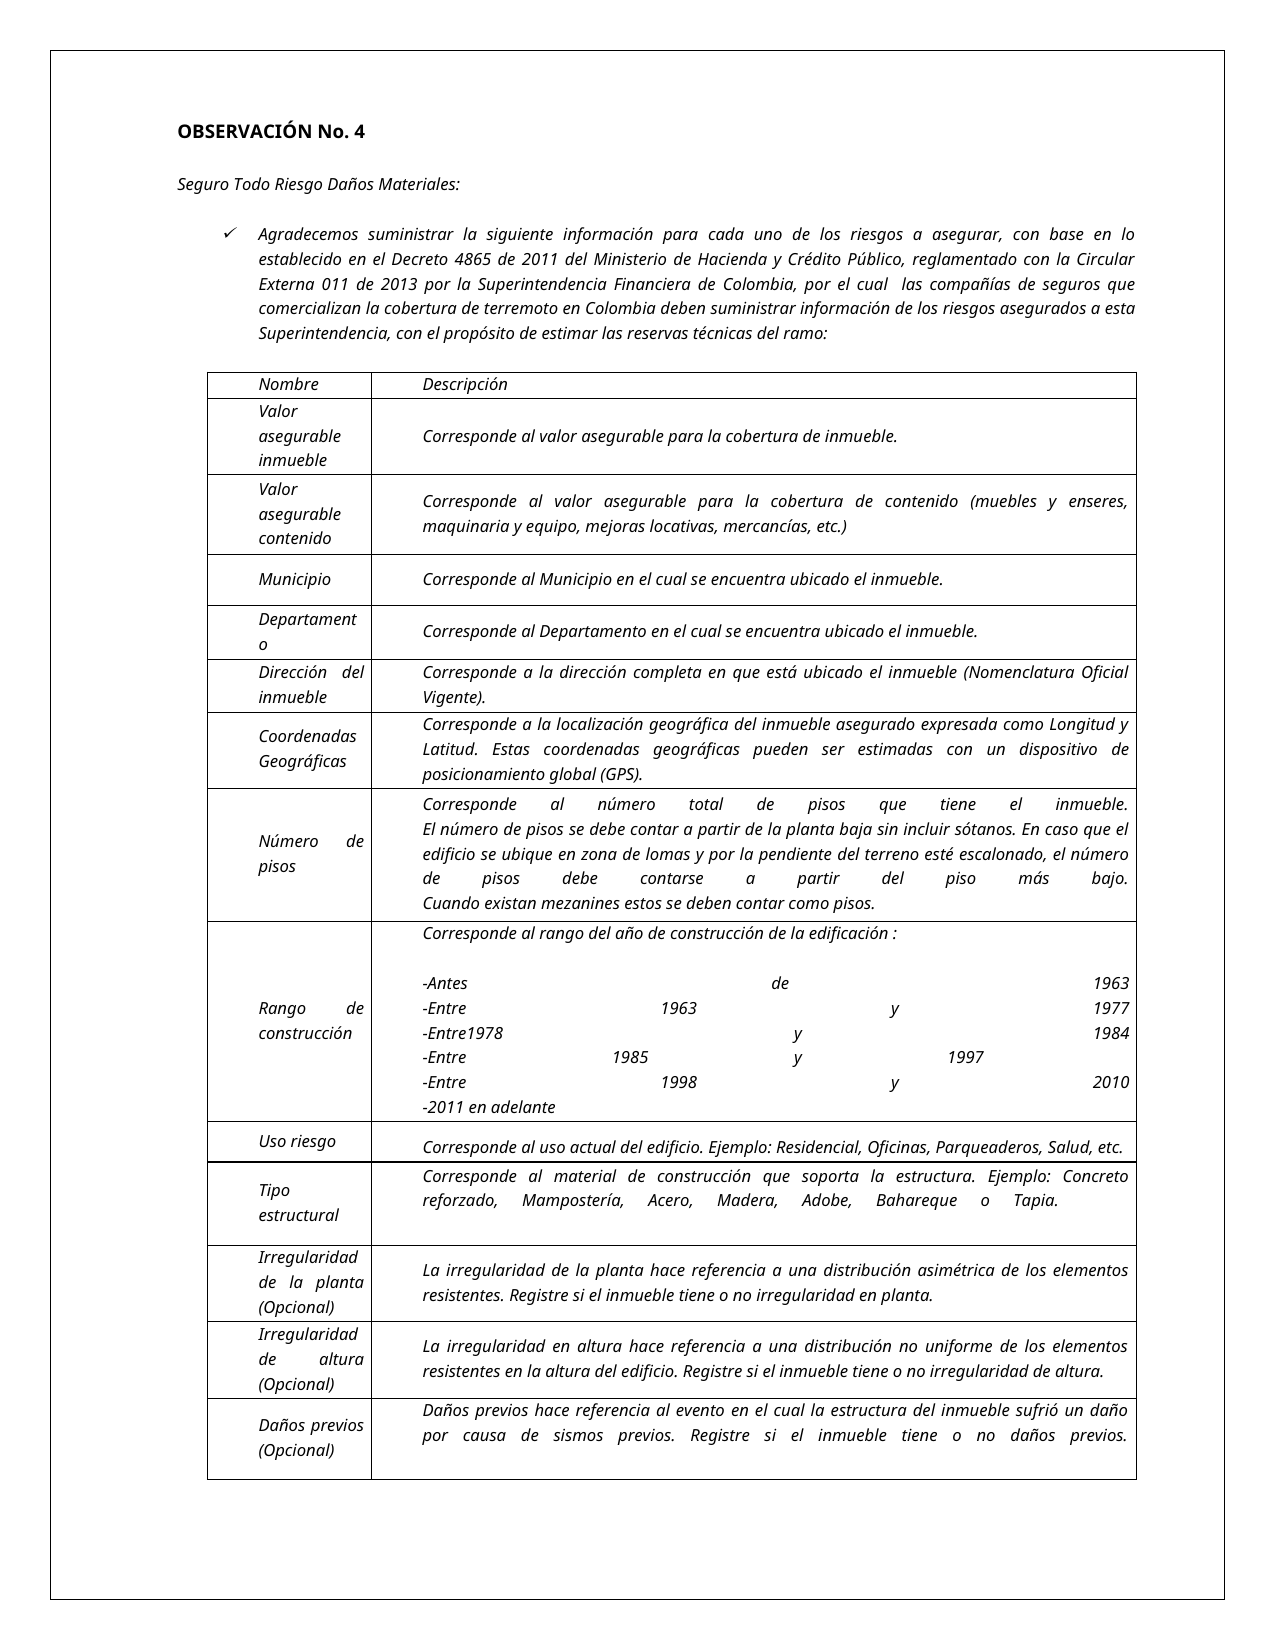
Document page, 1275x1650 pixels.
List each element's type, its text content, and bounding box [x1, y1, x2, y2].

table_cell Corresponde al valor asegurable para la cobertura de contenido (muebles y enseres, maquinaria y equipo, mejoras locativas, mercancías, etc.) [372, 475, 1136, 554]
table_cell Irregularidad de altura (Opcional) [208, 1322, 371, 1397]
table_cell Departamento [208, 606, 371, 658]
table_header Nombre [208, 373, 371, 398]
table_cell Corresponde al uso actual del edificio. Ejemplo: Residencial, Oficinas, Parqueaderos, Salud, etc. [372, 1122, 1136, 1161]
table_cell Corresponde a la localización geográfica del inmueble asegurado expresada como Longitud y Latitud. Estas coordenadas geográficas pueden ser estimadas con un dispositivo de posicionamiento global (GPS). [372, 713, 1136, 788]
table_cell Coordenadas Geográficas [208, 713, 371, 788]
table_cell Corresponde al número total de pisos que tiene el inmueble. El número de pisos se debe contar a partir de la planta baja sin incluir sótanos. En caso que el edificio se ubique en zona de lomas y por la pendiente del terreno esté escalonado, el número de pisos debe contarse a partir del piso más bajo. Cuando existan mezanines estos se deben contar como pisos. [372, 789, 1136, 921]
table_cell Corresponde al valor asegurable para la cobertura de inmueble. [372, 399, 1136, 474]
table_cell Daños previos hace referencia al evento en el cual la estructura del inmueble sufrió un daño por causa de sismos previos. Registre si el inmueble tiene o no daños previos. [372, 1399, 1136, 1479]
table_cell Daños previos (Opcional) [208, 1399, 371, 1479]
table_cell Corresponde al rango del año de construcción de la edificación : -Antes de 1963 -Entre 1963 y 1977 -Entre1978 y 1984 -Entre 1985 y 1997 -Entre 1998 y 2010 -2011 en adelante [372, 922, 1136, 1121]
table_cell Valor asegurable contenido [208, 475, 371, 554]
table_cell La irregularidad en altura hace referencia a una distribución no uniforme de los elementos resistentes en la altura del edificio. Registre si el inmueble tiene o no irregularidad de altura. [372, 1322, 1136, 1397]
table_cell Irregularidad de la planta (Opcional) [208, 1246, 371, 1321]
table_cell Uso riesgo [208, 1122, 371, 1161]
list Agradecemos suministrar la siguiente información para cada uno de los riesgos a asegurar, con base en lo establecido en el Decreto 4865 de 2011 del Ministerio de Hacienda y Crédito Público, reglamentado con la Circular Externa 011 de 2013 por la Superintendencia Financiera de Colombia, por el cual las compañías de seguros que comercializan la cobertura de terremoto en Colombia deben suministrar información de los riesgos asegurados a esta Superintendencia, con el propósito de estimar las reservas técnicas del ramo: [221, 222, 1137, 344]
table_cell Número de pisos [208, 789, 371, 921]
table_cell Corresponde al material de construcción que soporta la estructura. Ejemplo: Concreto reforzado, Mampostería, Acero, Madera, Adobe, Bahareque o Tapia. [372, 1163, 1136, 1245]
text Seguro Todo Riesgo Daños Materiales: [177, 172, 1137, 195]
table_cell Corresponde al Departamento en el cual se encuentra ubicado el inmueble. [372, 606, 1136, 658]
table_cell Valor asegurable inmueble [208, 399, 371, 474]
table_cell Corresponde a la dirección completa en que está ubicado el inmueble (Nomenclatura Oficial Vigente). [372, 660, 1136, 712]
table_cell Rango de construcción [208, 922, 371, 1121]
table_cell La irregularidad de la planta hace referencia a una distribución asimétrica de los elementos resistentes. Registre si el inmueble tiene o no irregularidad en planta. [372, 1246, 1136, 1321]
table_header Descripción [372, 373, 1136, 398]
text OBSERVACIÓN No. 4 [177, 118, 1137, 143]
table_cell Tipo estructural [208, 1163, 371, 1245]
table_cell Dirección del inmueble [208, 660, 371, 712]
table_cell Municipio [208, 555, 371, 605]
table_cell Corresponde al Municipio en el cual se encuentra ubicado el inmueble. [372, 555, 1136, 605]
